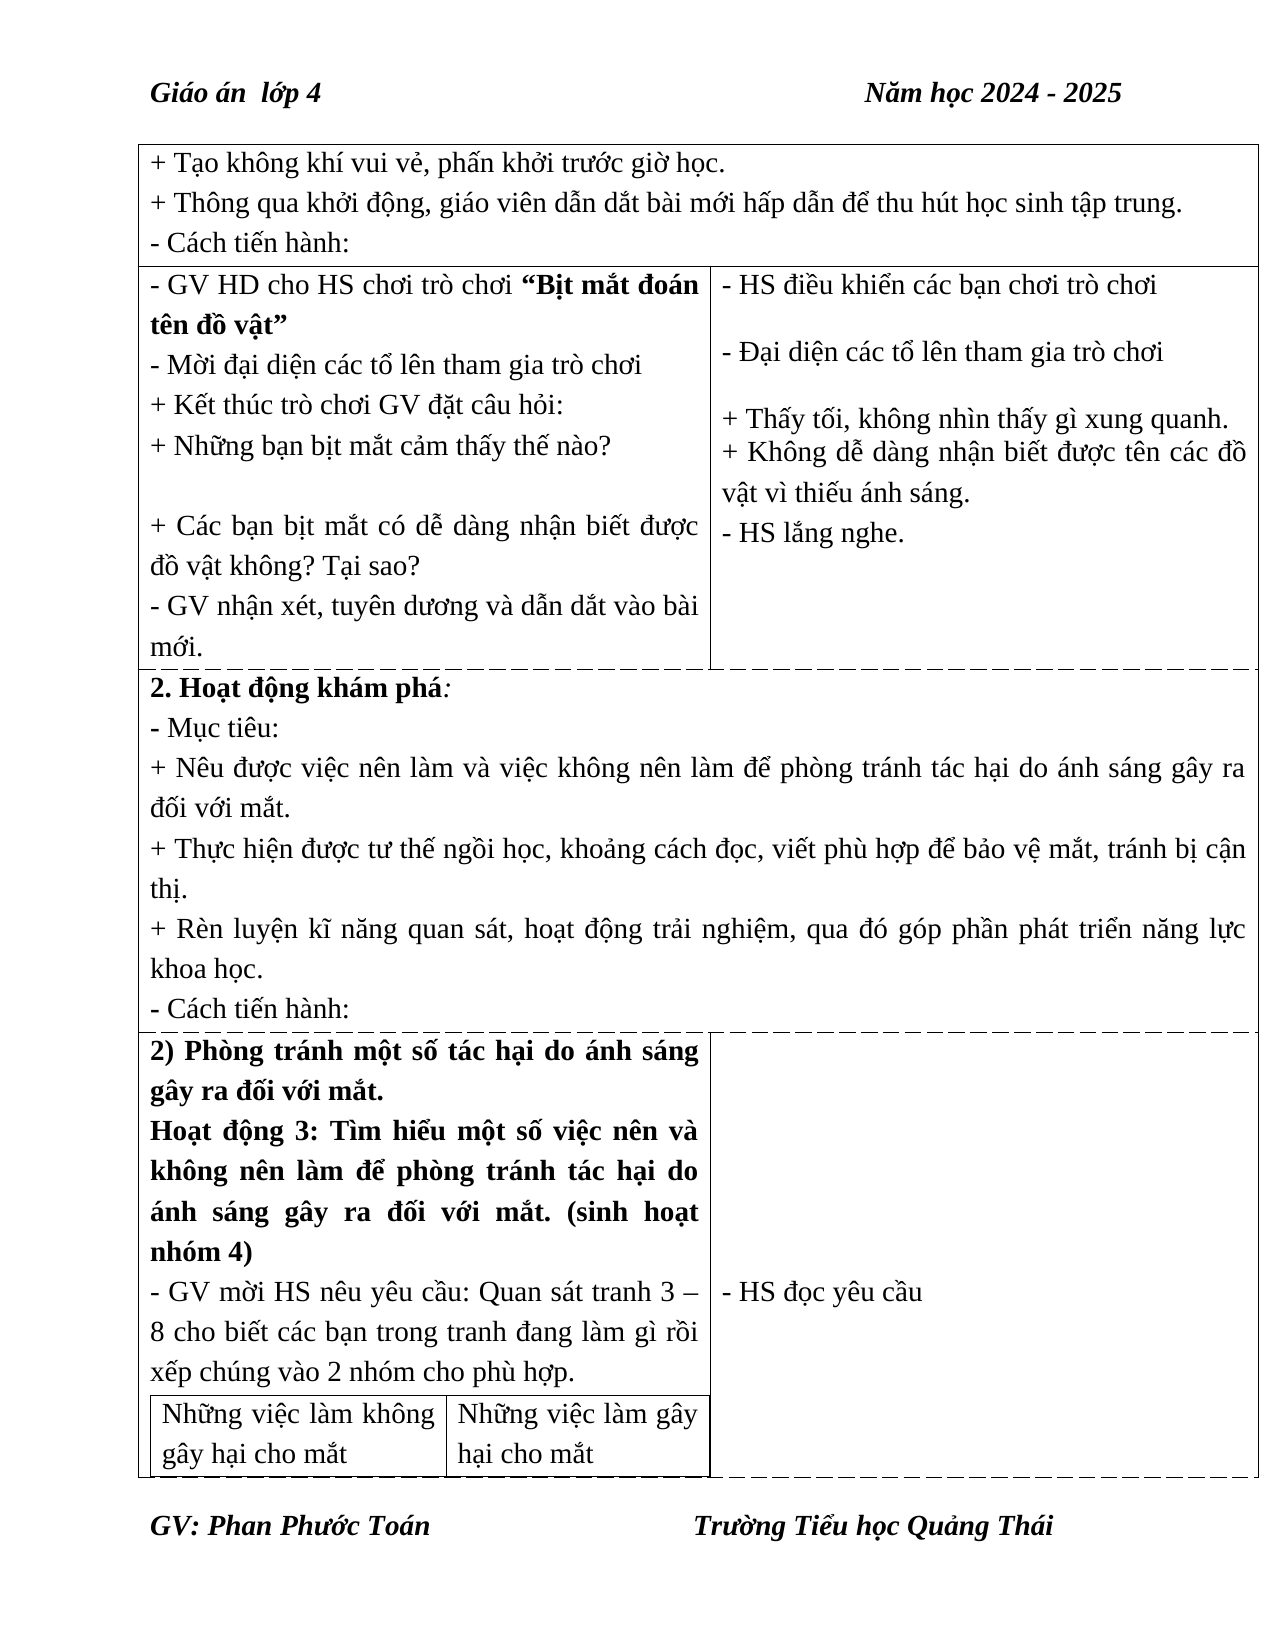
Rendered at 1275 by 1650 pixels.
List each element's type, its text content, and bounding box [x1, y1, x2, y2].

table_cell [139, 145, 1258, 266]
table_cell - HS điều khiển các bạn chơi trò chơi - Đại diện các tổ lên tham gia trò chơi + Thấy tối, không nhìn thấy gì xung quanh. + Không dễ dàng nhận biết được tên các đồ vật vì thiếu ánh sáng. - HS lắng nghe. [711, 267, 1258, 669]
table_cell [711, 1032, 1258, 1477]
table_cell 2. Hoạt động khám phá: - Mục tiêu: + Nêu được việc nên làm và việc không nên làm để phòng tránh tác hại do ánh sáng gây ra đối với mắt. + Thực hiện được tư thế ngồi học, khoảng cách đọc, viết phù hợp để bảo vệ mắt, tránh bị cận thị. + Rèn luyện kĩ năng quan sát, hoạt động trải nghiệm, qua đó góp phần phát triển năng lực khoa học. - Cách tiến hành: [139, 669, 1258, 1032]
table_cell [139, 1032, 710, 1477]
table_cell - GV HD cho HS chơi trò chơi “Bịt mắt đoán tên đồ vật” - Mời đại diện các tổ lên tham gia trò chơi + Kết thúc trò chơi GV đặt câu hỏi: + Những bạn bịt mắt cảm thấy thế nào? + Các bạn bịt mắt có dễ dàng nhận biết được đồ vật không? Tại sao? - GV nhận xét, tuyên dương và dẫn dắt vào bài mới. [139, 267, 710, 669]
